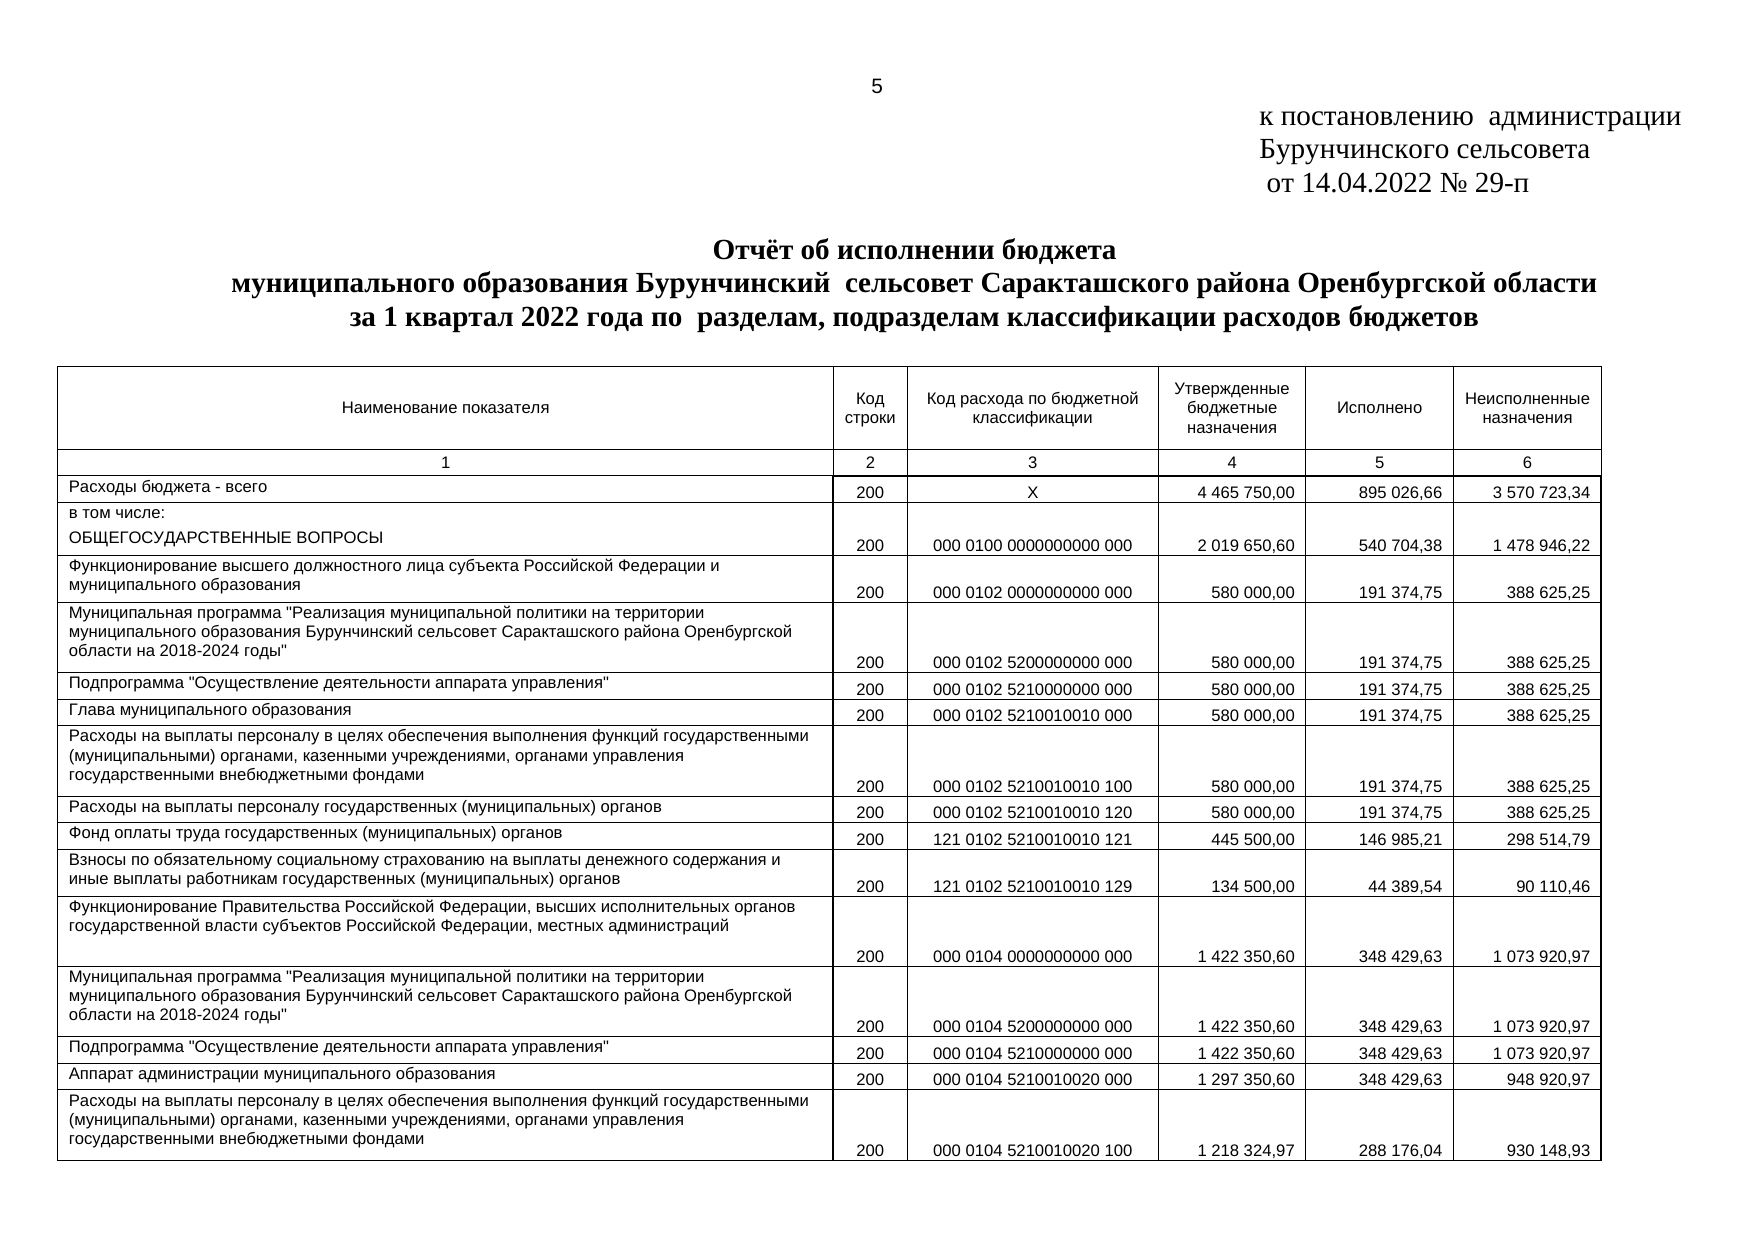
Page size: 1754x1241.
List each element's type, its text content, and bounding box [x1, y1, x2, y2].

table_cell 200 [834, 726, 907, 796]
table_cell 191 374,75 [1306, 556, 1453, 602]
table_cell 1 073 920,97 [1454, 897, 1600, 966]
table_cell 000 0104 5210010020 000 [908, 1064, 1158, 1089]
table_cell 1 297 350,60 [1159, 1064, 1305, 1089]
table_header Код расхода по бюджетной классификации [908, 367, 1158, 449]
table_header Исполнено [1306, 367, 1453, 449]
table_cell 200 [834, 477, 907, 502]
table_cell 1 073 920,97 [1454, 1037, 1600, 1063]
table_cell 348 429,63 [1306, 1064, 1453, 1089]
table_cell Расходы на выплаты персоналу в целях обеспечения выполнения функций государственными (муниципальными) органами, казенными учреждениями, органами управления государственными внебюджетными фондами [58, 726, 832, 796]
table_cell 121 0102 5210010010 121 [908, 823, 1158, 849]
table_cell 388 625,25 [1454, 603, 1600, 672]
table_cell 2 019 650,60 [1159, 528, 1305, 555]
table_cell 000 0102 5200000000 000 [908, 603, 1158, 672]
table_cell X [908, 477, 1158, 502]
table_cell 388 625,25 [1454, 797, 1600, 822]
table_cell 4 [1159, 450, 1305, 475]
table_cell Функционирование Правительства Российской Федерации, высших исполнительных органов государственной власти субъектов Российской Федерации, местных администраций [58, 897, 832, 966]
table_cell 6 [1454, 450, 1601, 475]
table_cell 191 374,75 [1306, 673, 1453, 699]
table_cell 1 422 350,60 [1159, 897, 1305, 966]
text муниципального образования Бурунчинский сельсовет Саракташского района Оренбургской области [134, 266, 1695, 299]
table_cell 200 [834, 897, 907, 966]
table_cell Расходы на выплаты персоналу в целях обеспечения выполнения функций государственными (муниципальными) органами, казенными учреждениями, органами управления государственными внебюджетными фондами [58, 1090, 832, 1159]
table_cell Подпрограмма "Осуществление деятельности аппарата управления" [58, 1037, 832, 1063]
table_cell 1 073 920,97 [1454, 967, 1600, 1036]
table_cell 2 [834, 450, 907, 475]
table_cell 121 0102 5210010010 129 [908, 850, 1158, 896]
table_cell 1 422 350,60 [1159, 1037, 1305, 1063]
text к постановлению администрации [1259, 98, 1695, 131]
table_cell 000 0104 0000000000 000 [908, 897, 1158, 966]
table_cell 000 0102 5210010010 120 [908, 797, 1158, 822]
table_cell 348 429,63 [1306, 967, 1453, 1036]
text Отчёт об исполнении бюджета [134, 232, 1695, 266]
table_cell 000 0102 5210000000 000 [908, 673, 1158, 699]
table_cell Аппарат администрации муниципального образования [58, 1064, 832, 1089]
table_cell 298 514,79 [1454, 823, 1600, 849]
table_cell 348 429,63 [1306, 897, 1453, 966]
table_cell 1 422 350,60 [1159, 967, 1305, 1036]
table_cell 445 500,00 [1159, 823, 1305, 849]
table_cell [1306, 503, 1453, 528]
table_cell 930 148,93 [1454, 1090, 1600, 1159]
table_cell 200 [834, 967, 907, 1036]
table_cell 580 000,00 [1159, 556, 1305, 602]
table_cell [908, 503, 1158, 528]
table_cell 191 374,75 [1306, 700, 1453, 725]
table_cell ОБЩЕГОСУДАРСТВЕННЫЕ ВОПРОСЫ [58, 528, 832, 555]
table_cell 200 [834, 700, 907, 725]
table_cell 5 [1306, 450, 1453, 475]
table_cell 1 218 324,97 [1159, 1090, 1305, 1159]
text от 14.04.2022 № 29-п [1259, 165, 1695, 198]
table_cell 540 704,38 [1306, 528, 1453, 555]
table_cell 580 000,00 [1159, 603, 1305, 672]
table_cell 191 374,75 [1306, 603, 1453, 672]
table_cell 388 625,25 [1454, 726, 1600, 796]
table_cell 895 026,66 [1306, 477, 1453, 502]
text за 1 квартал 2022 года по разделам, подразделам классификации расходов бюджетов [134, 299, 1695, 333]
table_cell 3 570 723,34 [1454, 477, 1600, 502]
table_cell 200 [834, 823, 907, 849]
table_cell 200 [834, 850, 907, 896]
table_cell Фонд оплаты труда государственных (муниципальных) органов [58, 823, 832, 849]
table_cell 000 0104 5200000000 000 [908, 967, 1158, 1036]
table_cell 200 [834, 556, 907, 602]
table_cell Муниципальная программа "Реализация муниципальной политики на территории муниципального образования Бурунчинский сельсовет Саракташского района Оренбургской области на 2018-2024 годы" [58, 603, 832, 672]
table_cell Функционирование высшего должностного лица субъекта Российской Федерации и муниципального образования [58, 556, 832, 602]
table_header Код строки [834, 367, 907, 449]
table_cell 90 110,46 [1454, 850, 1600, 896]
table_cell 388 625,25 [1454, 673, 1600, 699]
table_cell 191 374,75 [1306, 797, 1453, 822]
table_cell 200 [834, 603, 907, 672]
table_cell 191 374,75 [1306, 726, 1453, 796]
table_cell Глава муниципального образования [58, 700, 832, 725]
table_cell Взносы по обязательному социальному страхованию на выплаты денежного содержания и иные выплаты работникам государственных (муниципальных) органов [58, 850, 832, 896]
table_header Неисполненные назначения [1454, 367, 1601, 449]
table_cell [834, 503, 907, 528]
table_cell 1 478 946,22 [1454, 528, 1600, 555]
table_cell 200 [834, 673, 907, 699]
table_cell 388 625,25 [1454, 700, 1600, 725]
table_cell 000 0102 5210010010 000 [908, 700, 1158, 725]
table_cell 200 [834, 1064, 907, 1089]
table_cell 3 [908, 450, 1158, 475]
table_cell 000 0104 5210000000 000 [908, 1037, 1158, 1063]
table_header Утвержденные бюджетные назначения [1159, 367, 1305, 449]
table_cell Расходы бюджета - всего [58, 476, 832, 502]
table_cell Муниципальная программа "Реализация муниципальной политики на территории муниципального образования Бурунчинский сельсовет Саракташского района Оренбургской области на 2018-2024 годы" [58, 967, 832, 1036]
table_cell 388 625,25 [1454, 556, 1600, 602]
table_cell Подпрограмма "Осуществление деятельности аппарата управления" [58, 673, 832, 699]
text Бурунчинского сельсовета [1259, 131, 1695, 165]
table_cell 200 [834, 1037, 907, 1063]
table_cell 44 389,54 [1306, 850, 1453, 896]
table_cell 200 [834, 797, 907, 822]
table_cell 000 0102 0000000000 000 [908, 556, 1158, 602]
table_cell 000 0104 5210010020 100 [908, 1090, 1158, 1159]
table_cell 134 500,00 [1159, 850, 1305, 896]
table_cell в том числе: [58, 503, 832, 528]
table_cell 348 429,63 [1306, 1037, 1453, 1063]
table_cell 000 0102 5210010010 100 [908, 726, 1158, 796]
table_cell 146 985,21 [1306, 823, 1453, 849]
table_cell 288 176,04 [1306, 1090, 1453, 1159]
table_cell 4 465 750,00 [1159, 477, 1305, 502]
table_cell 1 [58, 450, 833, 475]
table_cell 000 0100 0000000000 000 [908, 528, 1158, 555]
table_cell 200 [834, 528, 907, 555]
table_cell 580 000,00 [1159, 726, 1305, 796]
table_cell [1159, 503, 1305, 528]
table_cell [1454, 503, 1600, 528]
table_cell Расходы на выплаты персоналу государственных (муниципальных) органов [58, 797, 832, 822]
table_cell 580 000,00 [1159, 700, 1305, 725]
table_cell 580 000,00 [1159, 797, 1305, 822]
table_cell 200 [834, 1090, 907, 1159]
table_header Наименование показателя [58, 367, 833, 449]
table_cell 948 920,97 [1454, 1064, 1600, 1089]
table_cell 580 000,00 [1159, 673, 1305, 699]
